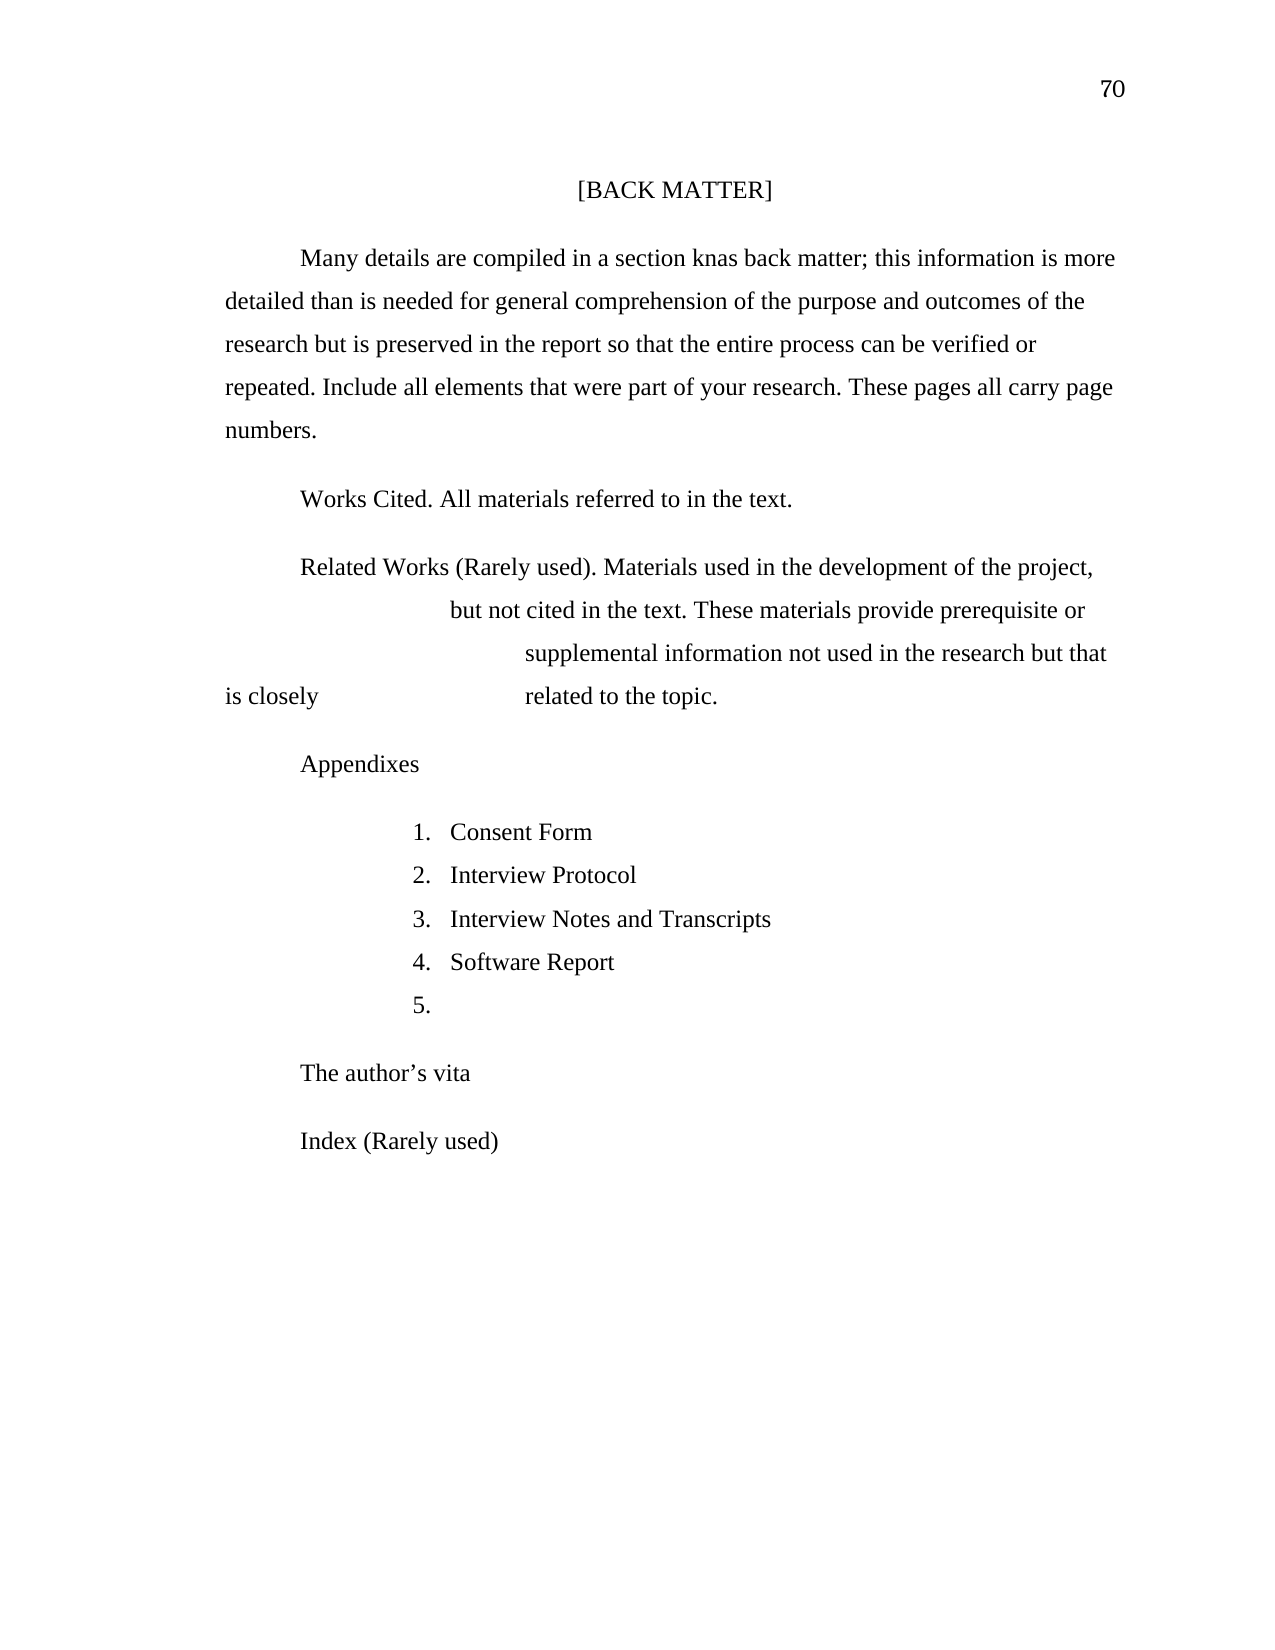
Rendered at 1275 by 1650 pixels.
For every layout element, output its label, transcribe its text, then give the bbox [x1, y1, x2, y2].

text Related Works (Rarely used). Materials used in the development of the project, but not cited in the text. These materials provide prerequisite or supplemental information not used in the research but that is closely related to the topic. [225, 552, 1125, 710]
text [BACK MATTER] [225, 175, 1125, 204]
text Index (Rarely used) [225, 1126, 1125, 1155]
text The author’s vita [225, 1058, 1125, 1087]
list Consent Form [412, 817, 1125, 846]
list Software Report [412, 947, 1125, 976]
list Interview Notes and Transcripts [412, 904, 1125, 932]
text Appendixes [225, 749, 1125, 778]
text Works Cited. All materials referred to in the text. [225, 484, 1125, 512]
list Interview Protocol [412, 861, 1125, 889]
text Many details are compiled in a section knas back matter; this information is more detailed than is needed for general comprehension of the purpose and outcomes of the research but is preserved in the report so that the entire process can be verified or repeated. Include all elements that were part of your research. These pages all carry page numbers. [225, 243, 1125, 444]
